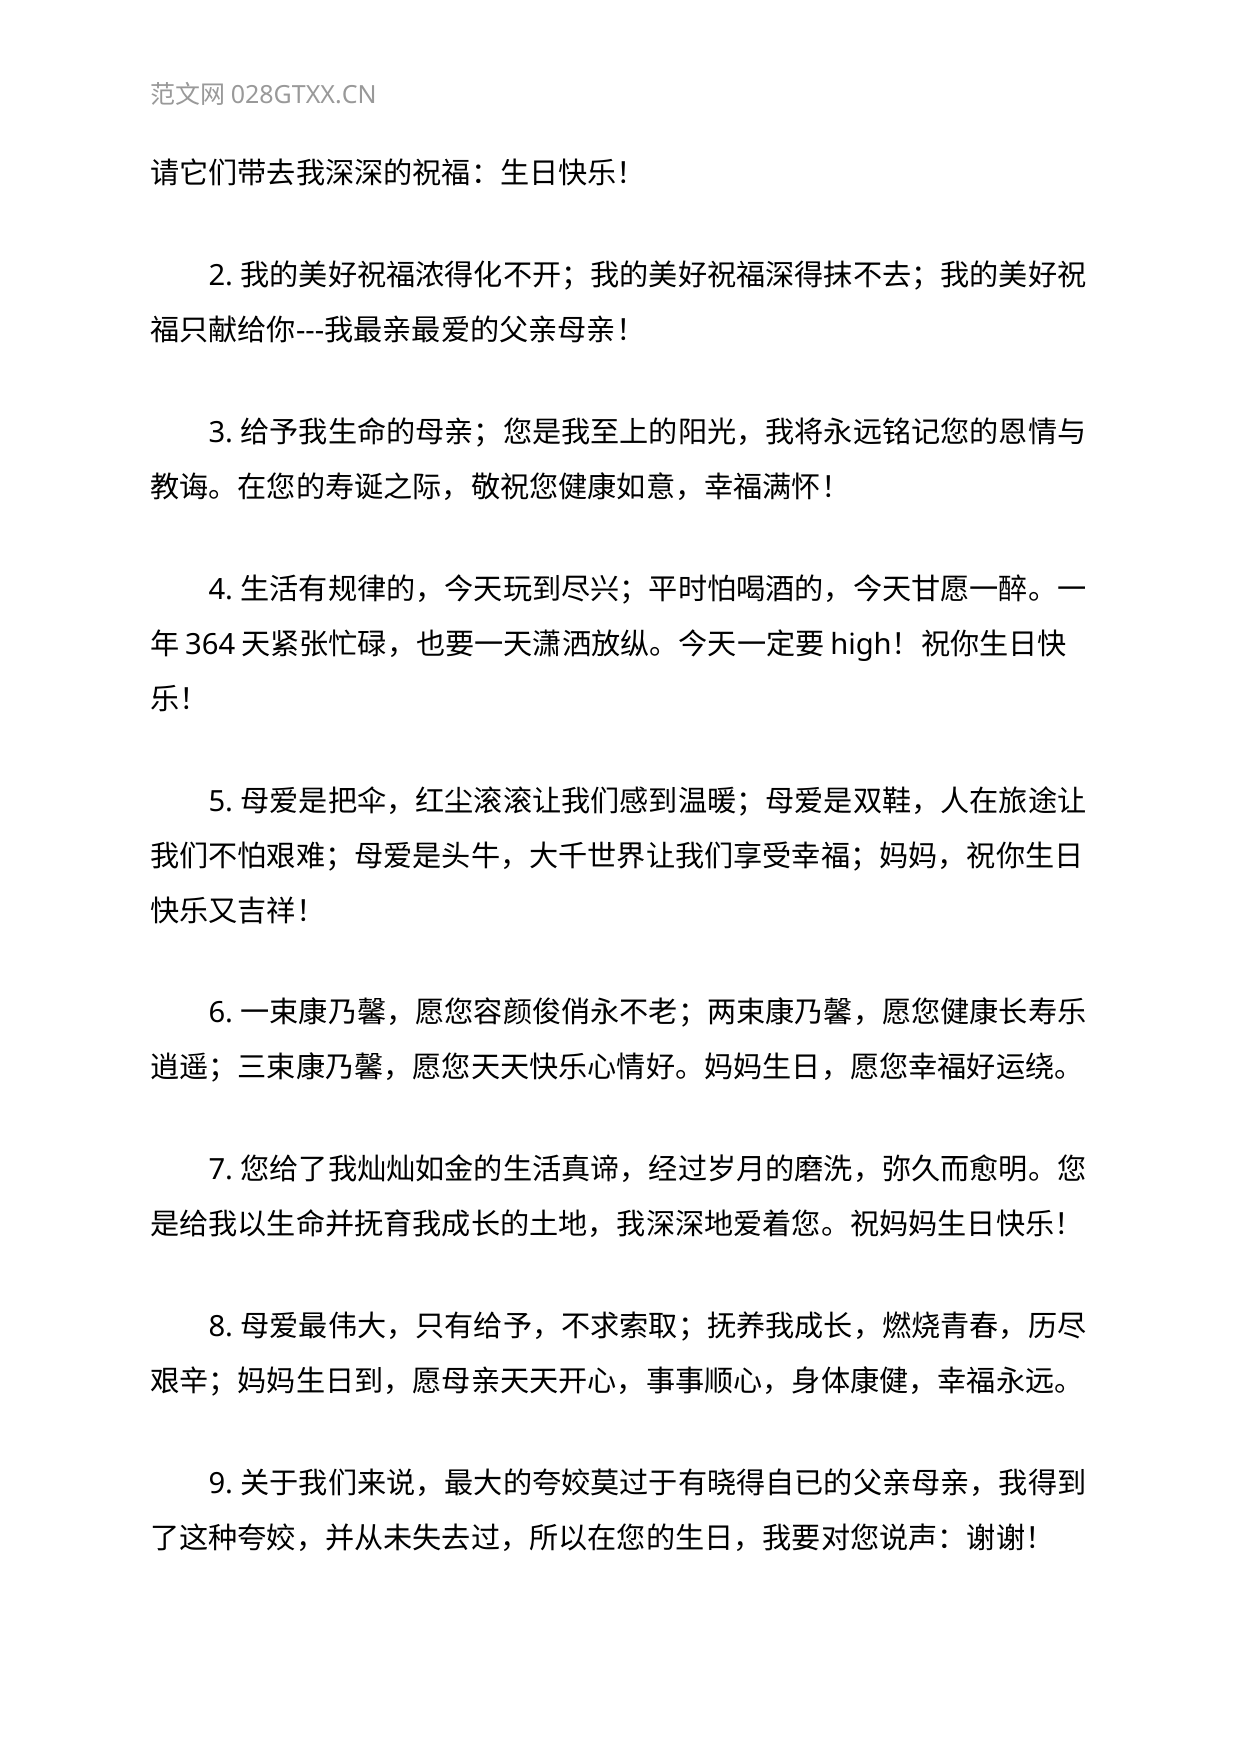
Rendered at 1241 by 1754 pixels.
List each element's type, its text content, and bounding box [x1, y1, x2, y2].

text 2. 我的美好祝福浓得化不开；我的美好祝福深得抹不去；我的美好祝福只献给你---我最亲最爱的父亲母亲！ [150, 252, 1090, 349]
text 9. 关于我们来说，最大的夸姣莫过于有晓得自已的父亲母亲，我得到了这种夸姣，并从未失去过，所以在您的生日，我要对您说声：谢谢！ [150, 1459, 1090, 1557]
text 7. 您给了我灿灿如金的生活真谛，经过岁月的磨洗，弥久而愈明。您是给我以生命并抚育我成长的土地，我深深地爱着您。祝妈妈生日快乐！ [150, 1146, 1090, 1243]
text 5. 母爱是把伞，红尘滚滚让我们感到温暖；母爱是双鞋，人在旅途让我们不怕艰难；母爱是头牛，大千世界让我们享受幸福；妈妈，祝你生日快乐又吉祥！ [150, 777, 1090, 929]
text 8. 母爱最伟大，只有给予，不求索取；抚养我成长，燃烧青春，历尽艰辛；妈妈生日到，愿母亲天天开心，事事顺心，身体康健，幸福永远。 [150, 1302, 1090, 1400]
text 6. 一束康乃馨，愿您容颜俊俏永不老；两束康乃馨，愿您健康长寿乐逍遥；三束康乃馨，愿您天天快乐心情好。妈妈生日，愿您幸福好运绕。 [150, 989, 1090, 1086]
text 4. 生活有规律的，今天玩到尽兴；平时怕喝酒的，今天甘愿一醉。一年364天紧张忙碌，也要一天潇洒放纵。今天一定要high！祝你生日快乐！ [150, 566, 1090, 718]
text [150, 150, 1090, 192]
text 3. 给予我生命的母亲；您是我至上的阳光，我将永远铭记您的恩情与教诲。在您的寿诞之际，敬祝您健康如意，幸福满怀！ [150, 409, 1090, 506]
